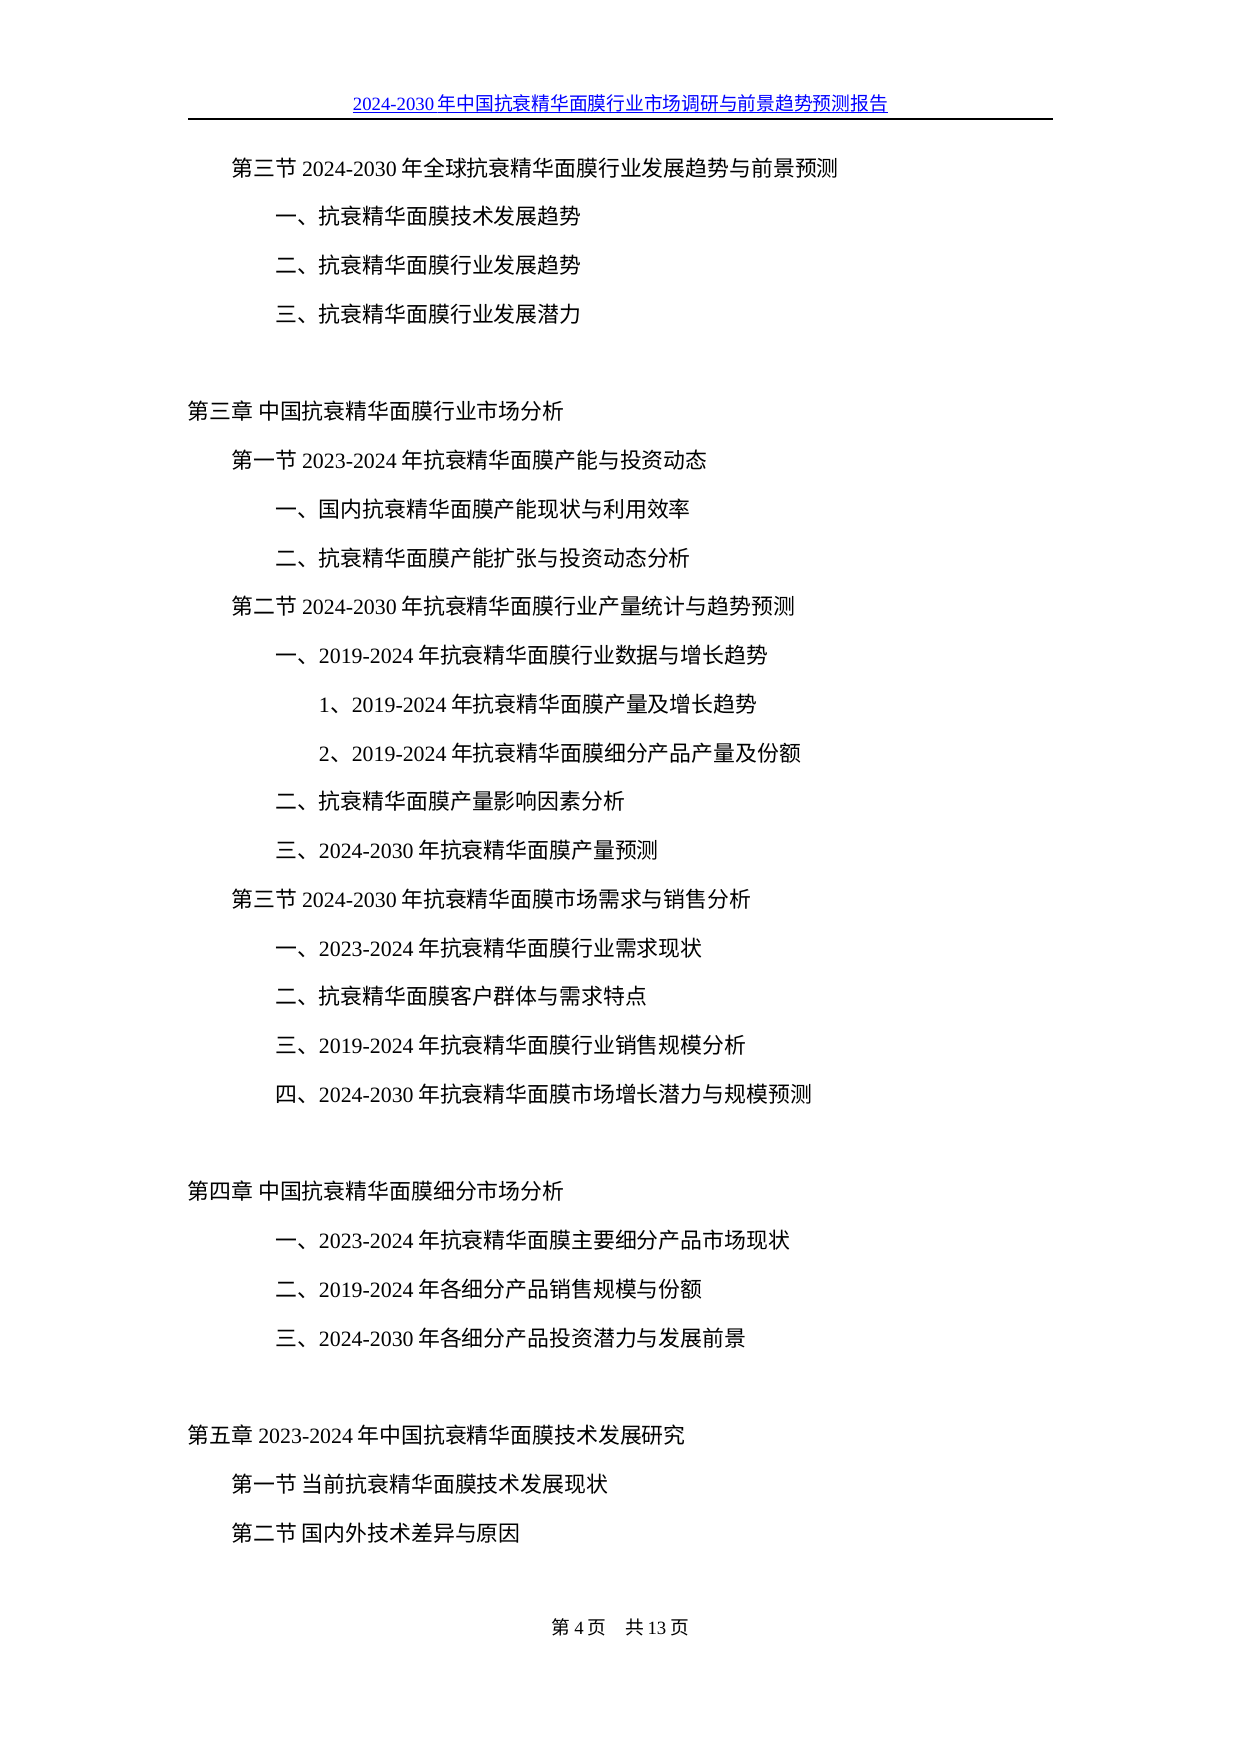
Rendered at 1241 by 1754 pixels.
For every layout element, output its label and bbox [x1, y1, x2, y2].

text [187, 150, 1053, 1548]
